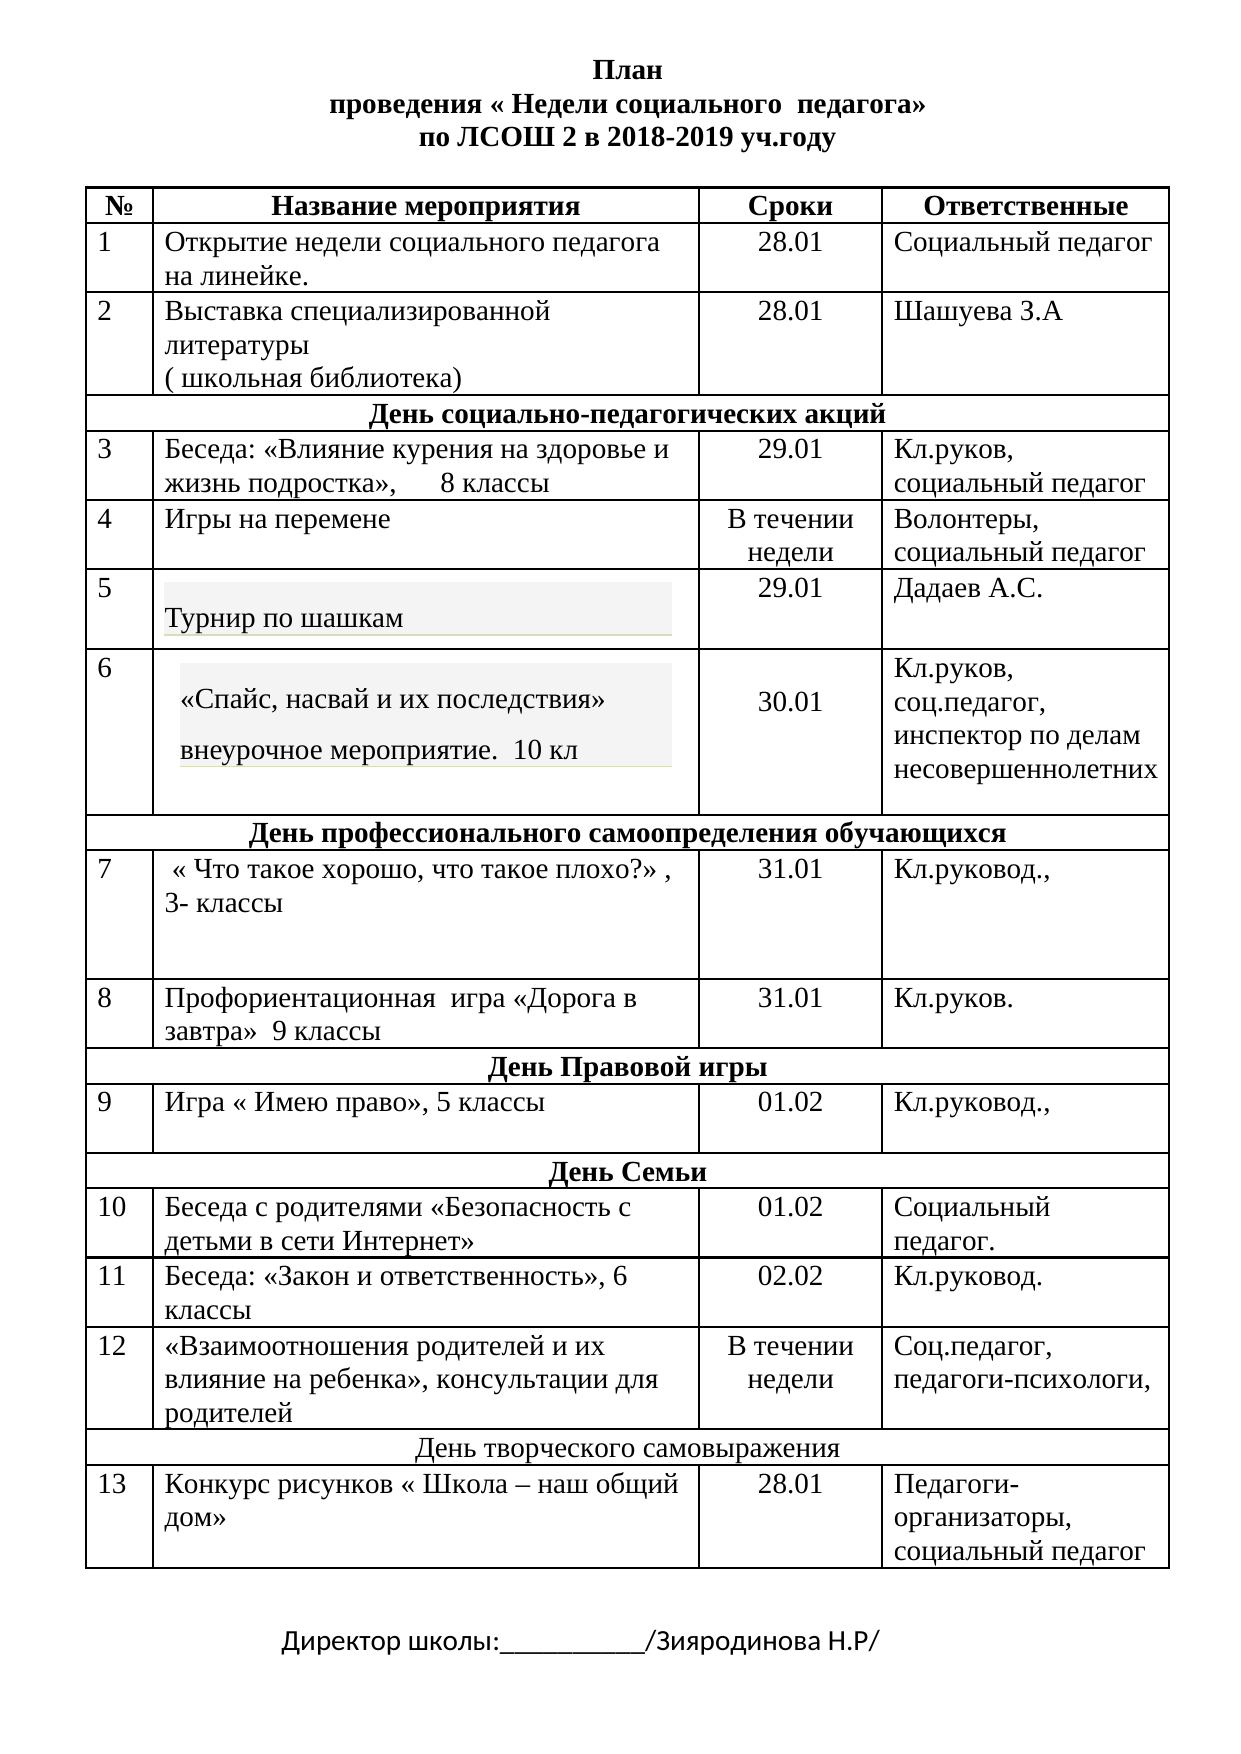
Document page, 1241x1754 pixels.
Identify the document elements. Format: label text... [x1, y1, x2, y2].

table_cell 10 [87, 1189, 152, 1256]
table_cell 02.02 [700, 1259, 881, 1326]
table_cell Выставка специализированной литературы ( школьная библиотека) [154, 293, 698, 394]
table_cell Кл.руков, социальный педагог [883, 432, 1168, 499]
table_cell Кл.руковод., [883, 851, 1168, 978]
table_cell День социально-педагогических акций [87, 396, 1168, 429]
table_cell Дадаев А.С. [883, 570, 1168, 648]
table_cell Соц.педагог, педагоги-психологи, [883, 1328, 1168, 1428]
table_cell 01.02 [700, 1189, 881, 1256]
table_cell 9 [87, 1085, 152, 1152]
table_cell 13 [87, 1466, 152, 1567]
table_cell 28.01 [700, 293, 881, 394]
table_cell Кл.руковод. [883, 1259, 1168, 1326]
table_cell 4 [87, 501, 152, 568]
table_cell 8 [87, 980, 152, 1047]
table_cell Игра « Имею право», 5 классы [154, 1085, 698, 1152]
table_cell 1 [87, 224, 152, 291]
table_cell В течении недели [700, 1328, 881, 1428]
table_cell Профориентационная игра «Дорога в завтра» 9 классы [381, 980, 698, 1047]
table_cell 29.01 [700, 570, 881, 648]
table_cell 01.02 [700, 1085, 881, 1152]
table_cell День Семьи [87, 1154, 1168, 1187]
table_cell 2 [87, 293, 152, 394]
table_cell Кл.руков, соц.педагог, инспектор по делам несовершеннолетних [883, 650, 1168, 813]
table_cell 30.01 [700, 650, 881, 813]
table_header Сроки [700, 189, 881, 222]
table_cell Шашуева З.А [883, 293, 1168, 394]
table_cell 11 [87, 1259, 152, 1326]
table_cell 12 [87, 1328, 152, 1428]
table_cell Социальный педагог. [883, 1189, 1168, 1256]
table_cell 3 [87, 432, 152, 499]
table_header № [87, 189, 152, 222]
table_cell 31.01 [700, 980, 881, 1047]
table_cell Игры на перемене [154, 501, 698, 568]
table_cell День Правовой игры [87, 1049, 1168, 1082]
text План [103, 52, 1152, 86]
table_cell Педагоги-организаторы, социальный педагог [883, 1466, 1168, 1567]
table_cell Беседа: «Влияние курения на здоровье и жизнь подростка», 8 классы [154, 432, 698, 499]
table_cell Социальный педагог [883, 224, 1168, 291]
table_cell В течении недели [700, 501, 881, 568]
table_cell 5 [87, 570, 152, 648]
text по ЛСОШ 2 в 2018-2019 уч.году [103, 119, 1152, 153]
table_cell 31.01 [700, 851, 881, 978]
table_header Ответственные [883, 189, 1168, 222]
text Директор школы:__________/Зияродинова Н.Р/ [103, 1622, 1152, 1657]
table_cell Кл.руковод., [883, 1085, 1168, 1152]
table_cell День творческого самовыражения [87, 1430, 1168, 1464]
text проведения « Недели социального педагога» [103, 86, 1152, 119]
table_cell 28.01 [700, 1466, 881, 1567]
table_header Название мероприятия [154, 189, 698, 222]
table_cell «Взаимоотношения родителей и их влияние на ребенка», консультации для родителей [154, 1328, 698, 1428]
table_cell 29.01 [700, 432, 881, 499]
table_cell Открытие недели социального педагога на линейке. [154, 224, 698, 291]
table_cell Беседа с родителями «Безопасность с детьми в сети Интернет» [154, 1189, 698, 1256]
table_cell Турнир по шашкам [154, 570, 698, 648]
table_cell Беседа: «Закон и ответственность», 6 классы [154, 1259, 698, 1326]
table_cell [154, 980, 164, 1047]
table_cell День профессионального самоопределения обучающихся [87, 816, 1168, 849]
table_cell Волонтеры, социальный педагог [883, 501, 1168, 568]
table_cell 6 [87, 650, 152, 813]
table_cell «Спайс, насвай и их последствия» внеурочное мероприятие. 10 кл [154, 650, 698, 813]
table_cell 28.01 [700, 224, 881, 291]
table_cell 7 [87, 851, 152, 978]
table_cell « Что такое хорошо, что такое плохо?» , 3- классы [154, 851, 698, 978]
table_cell Кл.руков. [883, 980, 1168, 1047]
table_cell Конкурс рисунков « Школа – наш общий дом» [154, 1466, 698, 1567]
